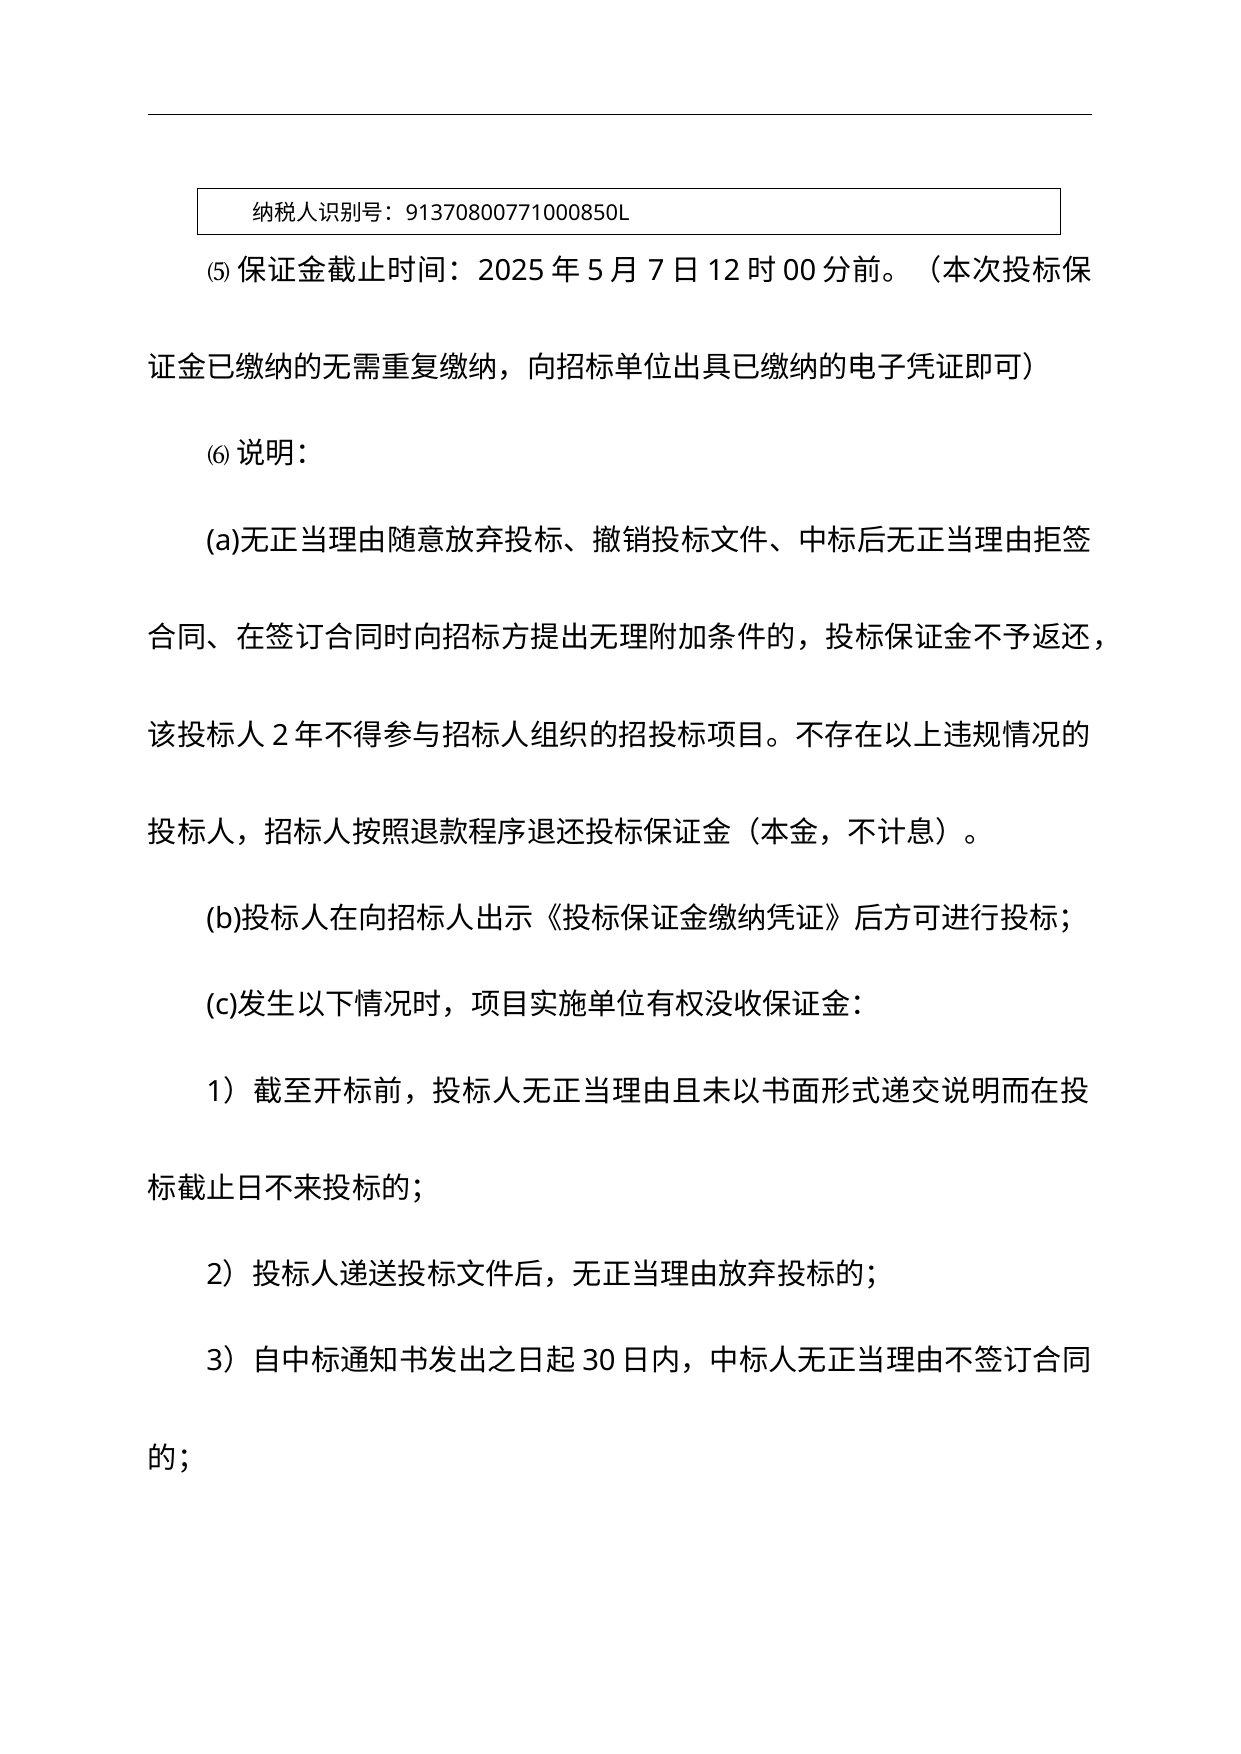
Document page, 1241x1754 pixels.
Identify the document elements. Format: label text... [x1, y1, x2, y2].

text 1）截至开标前，投标人无正当理由且未以书面形式递交说明而在投标截止日不来投标的； [148, 1056, 1092, 1218]
text ⑸保证金截止时间：2025年5月 7日12时00分前。（本次投标保证金已缴纳的无需重复缴纳，向招标单位出具已缴纳的电子凭证即可） [148, 235, 1092, 398]
text ⑹说明： [148, 419, 1092, 484]
text (b)投标人在向招标人出示《投标保证金缴纳凭证》后方可进行投标； [148, 883, 1092, 948]
table_cell 纳税人识别号：91370800771000850L [198, 189, 1060, 234]
text 3）自中标通知书发出之日起30日内，中标人无正当理由不签订合同的； [148, 1326, 1092, 1488]
text (c)发生以下情况时，项目实施单位有权没收保证金： [148, 970, 1092, 1035]
text 2）投标人递送投标文件后，无正当理由放弃投标的； [148, 1239, 1092, 1304]
text (a)无正当理由随意放弃投标、撤销投标文件、中标后无正当理由拒签合同、在签订合同时向招标方提出无理附加条件的，投标保证金不予返还，该投标人2年不得参与招标人组织的招投标项目。不存在以上违规情况的投标人，招标人按照退款程序退还投标保证金（本金，不计息）。 [148, 505, 1092, 862]
